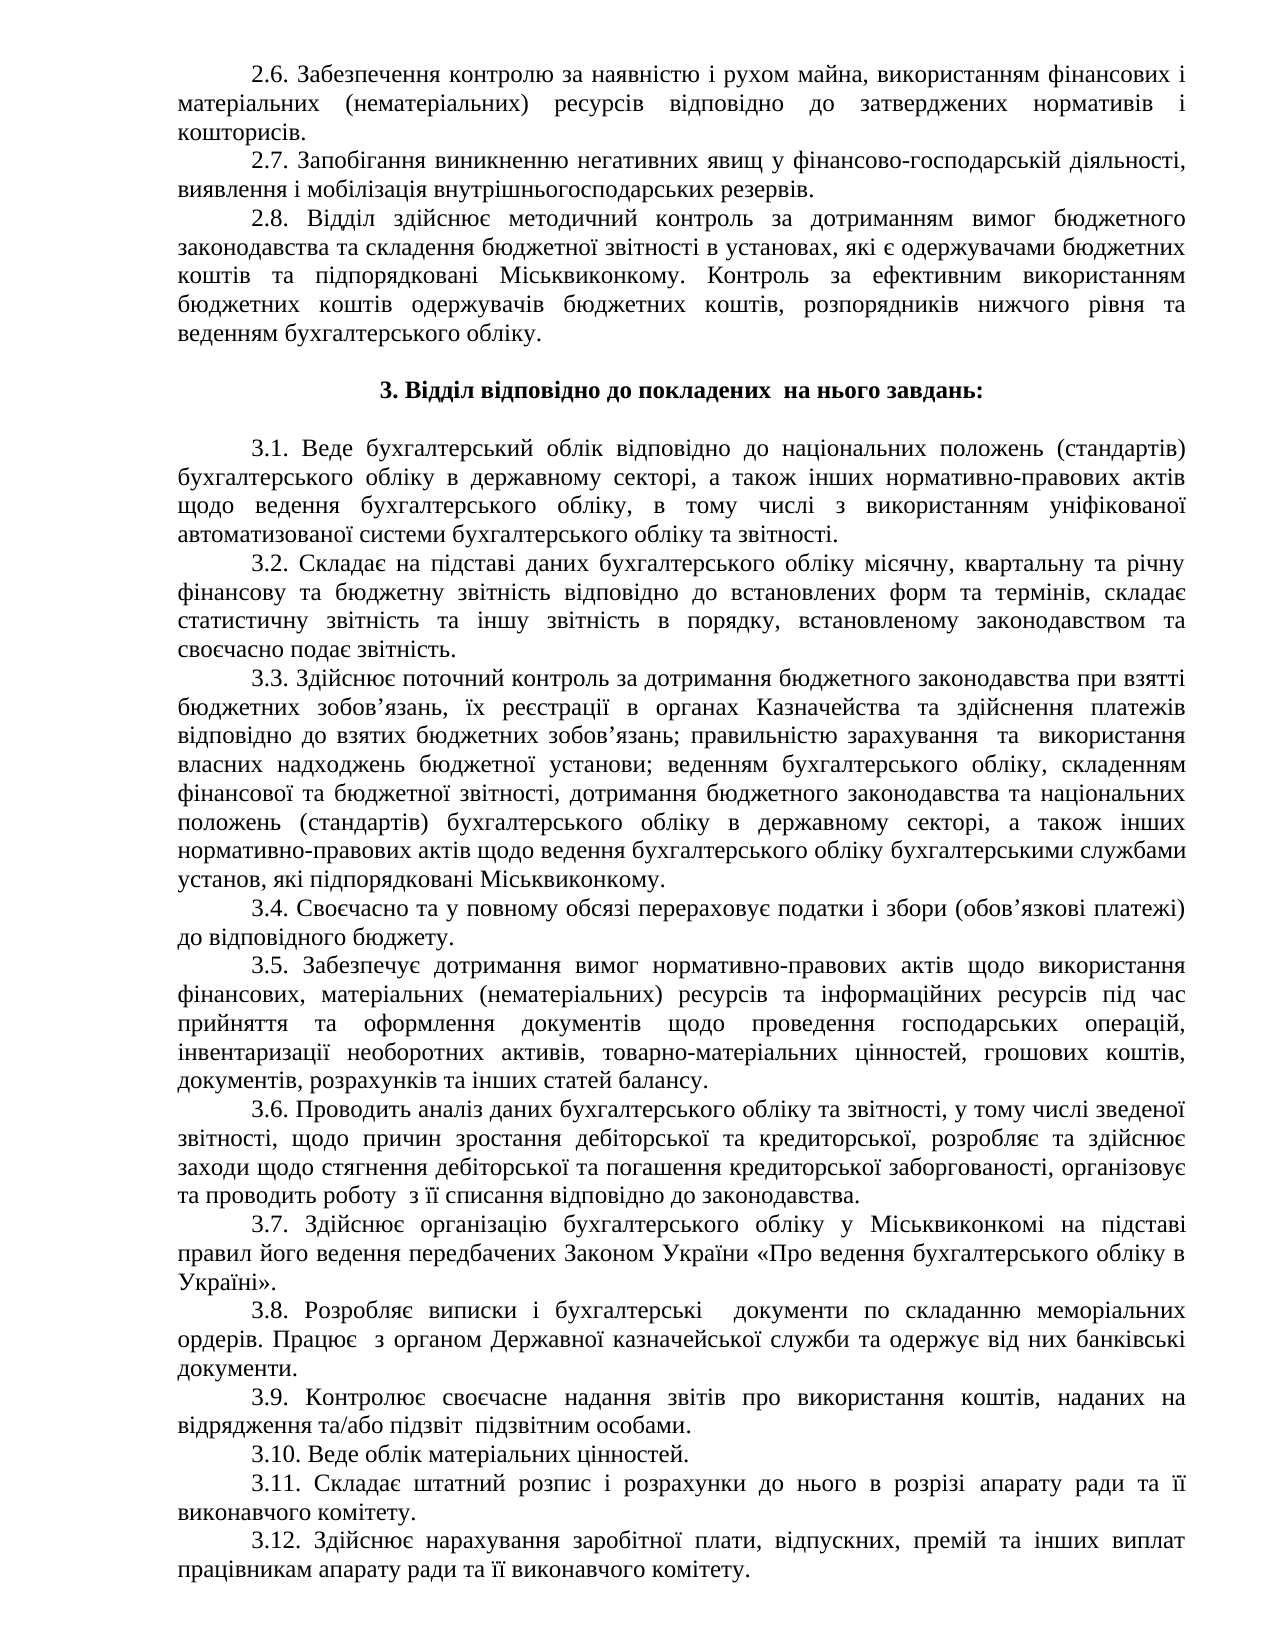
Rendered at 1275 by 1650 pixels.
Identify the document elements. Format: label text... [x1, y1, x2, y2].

text 3.10. Веде облік матеріальних цінностей. [177, 1439, 1186, 1468]
text 3.2. Складає на підставі даних бухгалтерського обліку місячну, квартальну та річну фінансову та бюджетну звітність відповідно до встановлених форм та термінів, складає статистичну звітність та іншу звітність в порядку, встановленому законодавством та своєчасно подає звітність. [177, 548, 1186, 663]
text 3.9. Контролює своєчасне надання звітів про використання коштів, наданих на відрядження та/або підзвіт підзвітним особами. [177, 1382, 1186, 1439]
text 3.7. Здійснює організацію бухгалтерського обліку у Міськвиконкомі на підставі правил його ведення передбачених Законом України «Про ведення бухгалтерського обліку в Україні». [177, 1209, 1186, 1295]
text 3. Відділ відповідно до покладених на нього завдань: [177, 375, 1186, 404]
text 3.8. Розробляє виписки і бухгалтерські документи по складанню меморіальних ордерів. Працює з органом Державної казначейської служби та одержує від них банківські документи. [177, 1295, 1186, 1382]
text 3.3. Здійснює поточний контроль за дотримання бюджетного законодавства при взятті бюджетних зобов’язань, їх реєстрації в органах Казначейства та здійснення платежів відповідно до взятих бюджетних зобов’язань; правильністю зарахування та використання власних надходжень бюджетної установи; веденням бухгалтерського обліку, складенням фінансової та бюджетної звітності, дотримання бюджетного законодавства та національних положень (стандартів) бухгалтерського обліку в державному секторі, а також інших нормативно-правових актів щодо ведення бухгалтерського обліку бухгалтерськими службами установ, які підпорядковані Міськвиконкому. [177, 663, 1186, 893]
text 3.12. Здійснює нарахування заробітної плати, відпускних, премій та інших виплат працівникам апарату ради та її виконавчого комітету. [177, 1525, 1186, 1583]
text 3.6. Проводить аналіз даних бухгалтерського обліку та звітності, у тому числі зведеної звітності, щодо причин зростання дебіторської та кредиторської, розробляє та здійснює заходи щодо стягнення дебіторської та погашення кредиторської заборгованості, організовує та проводить роботу з її списання відповідно до законодавства. [177, 1094, 1186, 1209]
text 3.11. Складає штатний розпис і розрахунки до нього в розрізі апарату ради та її виконавчого комітету. [177, 1468, 1186, 1525]
text 2.8. Відділ здійснює методичний контроль за дотриманням вимог бюджетного законодавства та складення бюджетної звітності в установах, які є одержувачами бюджетних коштів та підпорядковані Міськвиконкому. Контроль за ефективним використанням бюджетних коштів одержувачів бюджетних коштів, розпорядників нижчого рівня та веденням бухгалтерського обліку. [177, 203, 1186, 347]
text 2.6. Забезпечення контролю за наявністю і рухом майна, використанням фінансових і матеріальних (нематеріальних) ресурсів відповідно до затверджених нормативів і кошторисів. [177, 59, 1186, 145]
text 2.7. Запобігання виникненню негативних явищ у фінансово-господарській діяльності, виявлення і мобілізація внутрішньогосподарських резервів. [177, 145, 1186, 203]
text 3.1. Веде бухгалтерський облік відповідно до національних положень (стандартів) бухгалтерського обліку в державному секторі, а також інших нормативно-правових актів щодо ведення бухгалтерського обліку, в тому числі з використанням уніфікованої автоматизованої системи бухгалтерського обліку та звітності. [177, 433, 1186, 548]
text 3.5. Забезпечує дотримання вимог нормативно-правових актів щодо використання фінансових, матеріальних (нематеріальних) ресурсів та інформаційних ресурсів під час прийняття та оформлення документів щодо проведення господарських операцій, інвентаризації необоротних активів, товарно-матеріальних цінностей, грошових коштів, документів, розрахунків та інших статей балансу. [177, 950, 1186, 1094]
text 3.4. Своєчасно та у повному обсязі перераховує податки і збори (обов’язкові платежі) до відповідного бюджету. [177, 893, 1186, 950]
